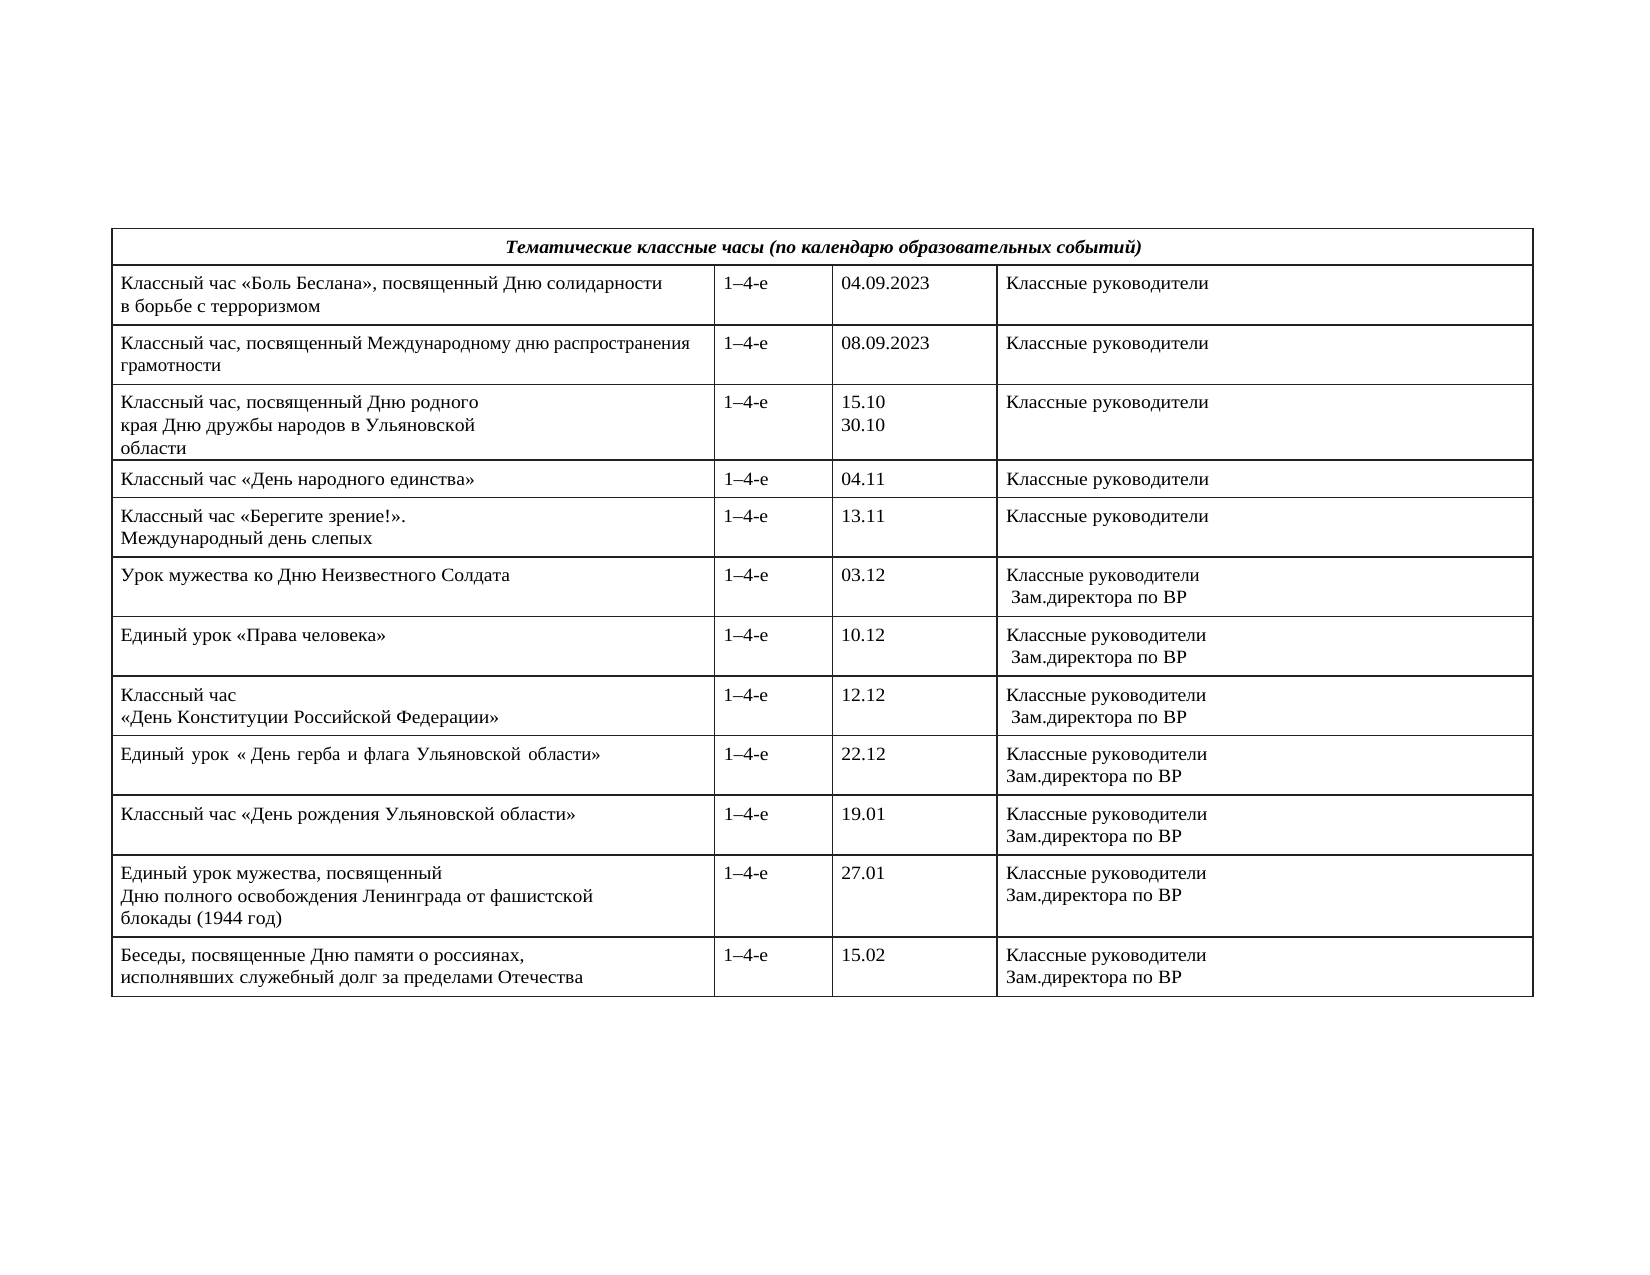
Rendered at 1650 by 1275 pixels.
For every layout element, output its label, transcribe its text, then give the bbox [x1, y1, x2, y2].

table_cell Единый урок «Права человека» [113, 617, 714, 675]
table_cell 1–4-е [715, 326, 832, 383]
table_cell Классные руководители [998, 498, 1532, 556]
table_cell 1–4-е [715, 736, 832, 794]
table_cell 1–4-е [715, 266, 832, 324]
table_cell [998, 938, 1532, 996]
table_cell Классный час «День рождения Ульяновской области» [113, 796, 714, 854]
table_cell 04.11 [833, 461, 996, 497]
table_cell 15.10 30.10 [833, 385, 996, 459]
table_cell Классный час «Берегите зрение!». Международный день слепых [113, 498, 714, 556]
table_cell Классные руководители Зам.директора по ВР [998, 736, 1532, 794]
table_cell 15.02 [833, 938, 996, 996]
table_cell Классные руководители Зам.директора по ВР [998, 677, 1532, 735]
table_cell Беседы, посвященные Дню памяти о россиянах, исполнявших служебный долг за пределами Отечества [113, 938, 714, 996]
table_cell 08.09.2023 [833, 326, 996, 383]
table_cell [998, 856, 1532, 936]
table_cell 1–4-е [715, 558, 832, 616]
table_cell 1–4-е [715, 856, 832, 936]
table_cell 1–4-е [715, 461, 832, 497]
table_cell Классный час «День народного единства» [113, 461, 714, 497]
table_cell Классные руководители Зам.директора по ВР [998, 796, 1532, 854]
table_cell 1–4-е [715, 617, 832, 675]
table_cell 1–4-е [715, 938, 832, 996]
table_cell 03.12 [833, 558, 996, 616]
table_cell 04.09.2023 [833, 266, 996, 324]
table_cell 12.12 [833, 677, 996, 735]
table_cell Классные руководители [998, 385, 1532, 459]
table_cell 22.12 [833, 736, 996, 794]
table_cell 1–4-е [715, 498, 832, 556]
table_cell Единый урок мужества, посвященный Дню полного освобождения Ленинграда от фашистской блокады (1944 год) [113, 856, 714, 936]
table_cell 10.12 [833, 617, 996, 675]
table_cell Классные руководители [998, 266, 1532, 324]
table_cell Единый урок « День герба и флага Ульяновской области» [113, 736, 714, 794]
table_cell 27.01 [833, 856, 996, 936]
table_cell Урок мужества ко Дню Неизвестного Солдата [113, 558, 714, 616]
table_cell 1–4-е [715, 677, 832, 735]
table_cell 1–4-е [715, 385, 832, 459]
table_cell 13.11 [833, 498, 996, 556]
table_cell Классный час «Боль Беслана», посвященный Дню солидарности в борьбе с терроризмом [113, 266, 714, 324]
table_cell 19.01 [833, 796, 996, 854]
table_cell Классный час, посвященный Дню родного края Дню дружбы народов в Ульяновской области [113, 385, 714, 459]
table_cell Классный час «День Конституции Российской Федерации» [113, 677, 714, 735]
table_header Тематические классные часы (по календарю образовательных событий) [113, 229, 1532, 264]
table_cell Классные руководители Зам.директора по ВР [998, 558, 1532, 616]
table_cell Классные руководители Зам.директора по ВР [998, 617, 1532, 675]
table_cell Классные руководители [998, 461, 1532, 497]
table_cell 1–4-е [715, 796, 832, 854]
table_cell Классные руководители [998, 326, 1532, 383]
table_cell Классный час, посвященный Международному дню распространения грамотности [113, 326, 714, 383]
